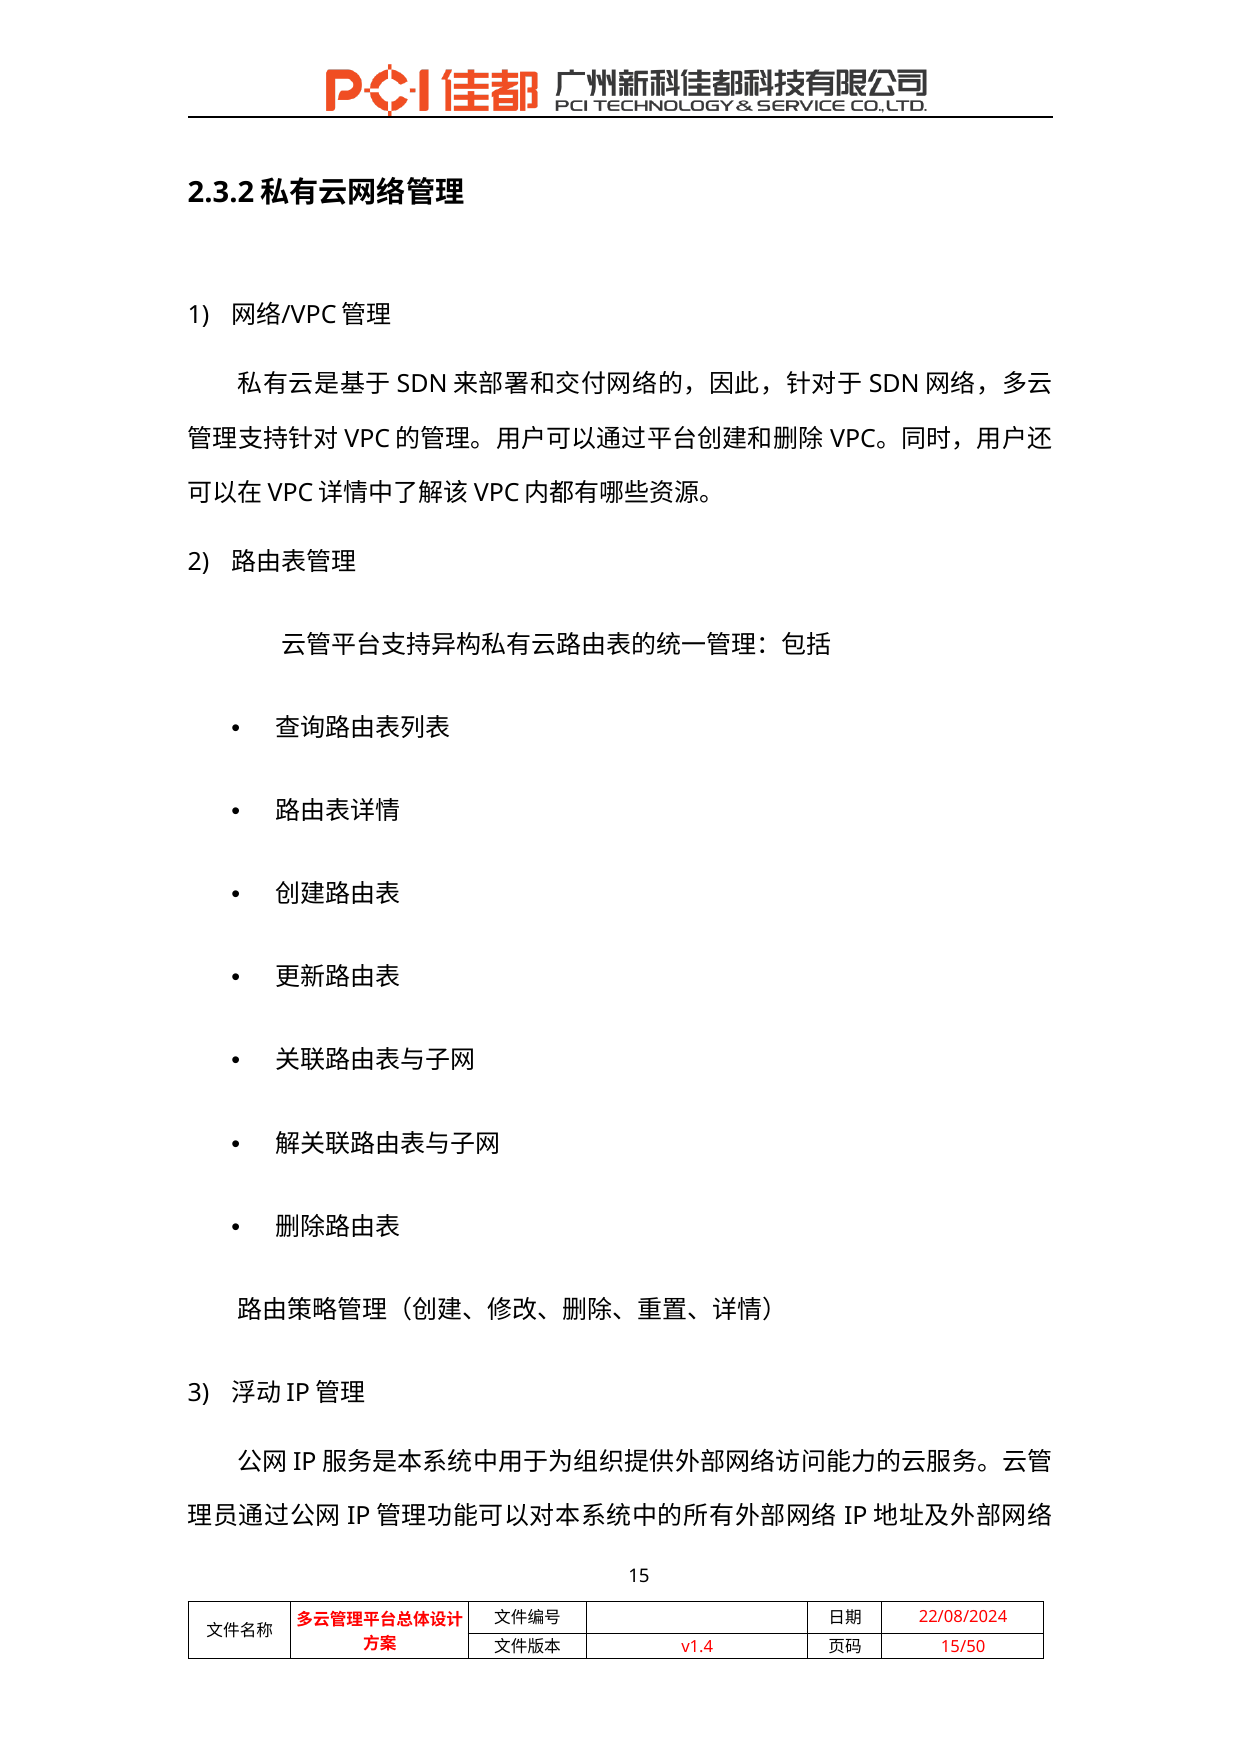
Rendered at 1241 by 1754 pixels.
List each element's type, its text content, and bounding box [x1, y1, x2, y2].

text 私有云是基于SDN来部署和交付网络的，因此，针对于SDN网络，多云管理支持针对VPC的管理。用户可以通过平台创建和删除VPC。同时，用户还可以在VPC详情中了解该VPC内都有哪些资源。 [187, 364, 1053, 509]
list 网络/VPC管理 [187, 281, 1053, 346]
list 更新路由表 [231, 942, 1053, 1007]
list 解关联路由表与子网 [231, 1109, 1053, 1174]
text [187, 1441, 1053, 1532]
picture [323, 61, 929, 116]
list 删除路由表 [231, 1192, 1053, 1257]
list 查询路由表列表 [231, 693, 1053, 758]
list 关联路由表与子网 [231, 1026, 1053, 1091]
list 创建路由表 [231, 859, 1053, 924]
list 路由表详情 [231, 776, 1053, 841]
list 路由表管理 [187, 527, 1053, 592]
list 路由策略管理（创建、修改、删除、重置、详情） [187, 1275, 1053, 1340]
subtitle 2.3.2私有云网络管理 [187, 158, 1053, 223]
list 云管平台支持异构私有云路由表的统一管理：包括 [231, 610, 1053, 675]
list 浮动IP管理 [187, 1358, 1053, 1423]
